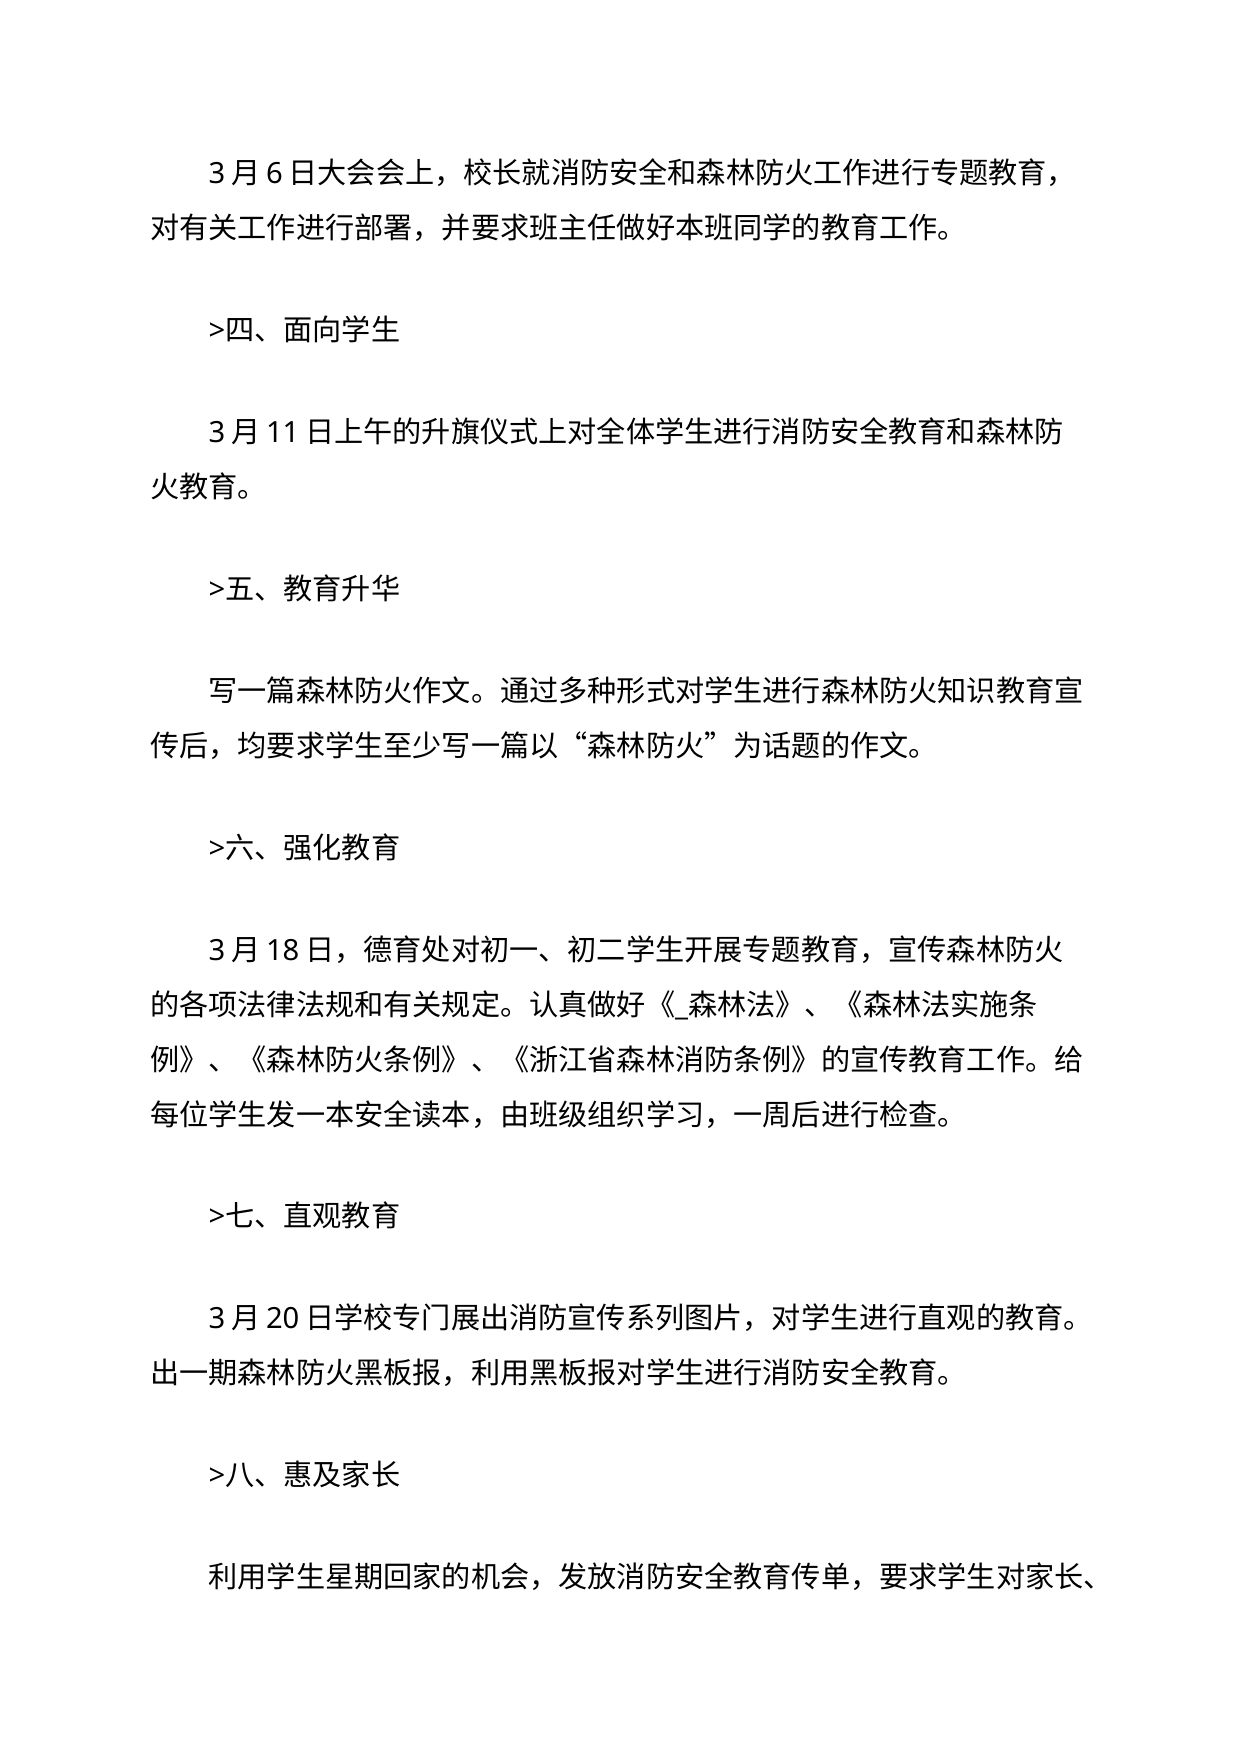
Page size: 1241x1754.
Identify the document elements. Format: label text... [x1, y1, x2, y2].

text 3月11日上午的升旗仪式上对全体学生进行消防安全教育和森林防火教育。 [150, 409, 1090, 506]
text 3月20日学校专门展出消防宣传系列图片，对学生进行直观的教育。出一期森林防火黑板报，利用黑板报对学生进行消防安全教育。 [150, 1295, 1090, 1392]
text 写一篇森林防火作文。通过多种形式对学生进行森林防火知识教育宣传后，均要求学生至少写一篇以“森林防火”为话题的作文。 [150, 667, 1090, 765]
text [150, 1553, 1090, 1596]
text >四、面向学生 [150, 307, 1090, 349]
text >六、强化教育 [150, 824, 1090, 867]
text 3月6日大会会上，校长就消防安全和森林防火工作进行专题教育，对有关工作进行部署，并要求班主任做好本班同学的教育工作。 [150, 150, 1090, 247]
text 3月18日，德育处对初一、初二学生开展专题教育，宣传森林防火的各项法律法规和有关规定。认真做好《_森林法》、《森林法实施条例》、《森林防火条例》、《浙江省森林消防条例》的宣传教育工作。给每位学生发一本安全读本，由班级组织学习，一周后进行检查。 [150, 926, 1090, 1133]
text >五、教育升华 [150, 566, 1090, 608]
text >七、直观教育 [150, 1193, 1090, 1235]
text >八、惠及家长 [150, 1452, 1090, 1494]
